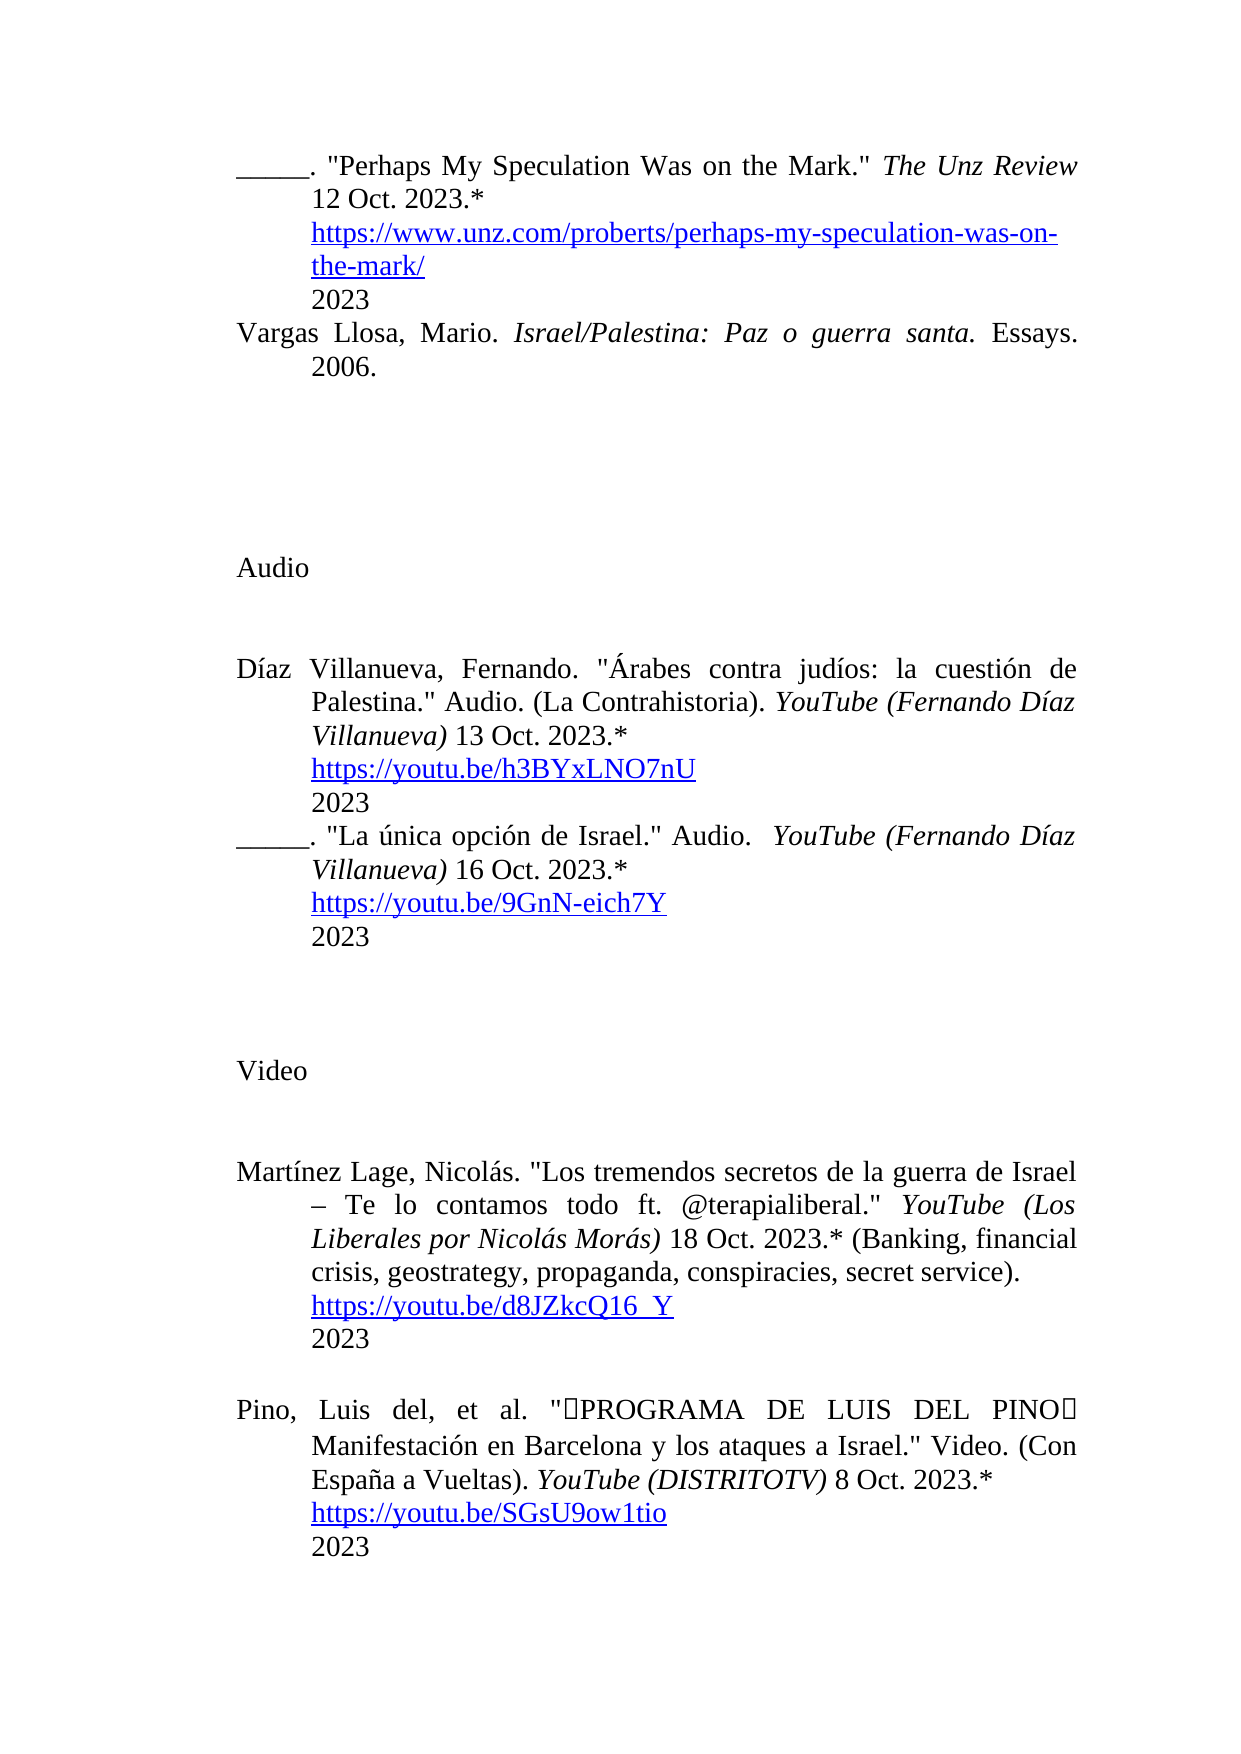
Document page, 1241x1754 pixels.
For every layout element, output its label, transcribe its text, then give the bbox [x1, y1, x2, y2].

text Audio [236, 550, 1078, 584]
text https://www.unz.com/proberts/perhaps-my-speculation-was-on-the-mark/ [236, 215, 1078, 282]
text 2023 [236, 1529, 1078, 1562]
text 2023 [236, 282, 1078, 315]
text https://youtu.be/9GnN-eich7Y [311, 886, 1078, 919]
text https://youtu.be/h3BYxLNO7nU [311, 751, 1078, 785]
text Video [236, 1053, 1078, 1087]
text https://youtu.be/SGsU9ow1tio [311, 1495, 1078, 1529]
text 2023 [236, 919, 1078, 953]
text Martínez Lage, Nicolás. "Los tremendos secretos de la guerra de Israel – Te lo contamos todo ft. @terapialiberal." YouTube (Los Liberales por Nicolás Morás) 18 Oct. 2023.* (Banking, financial crisis, geostrategy, propaganda, conspiracies, secret service). [236, 1154, 1078, 1288]
text https://youtu.be/d8JZkcQ16_Y [236, 1288, 1078, 1322]
text 2023 [236, 1322, 1078, 1355]
text _____. "Perhaps My Speculation Was on the Mark." The Unz Review 12 Oct. 2023.* [236, 148, 1078, 215]
text Díaz Villanueva, Fernando. "Árabes contra judíos: la cuestión de Palestina." Audio. (La Contrahistoria). YouTube (Fernando Díaz Villanueva) 13 Oct. 2023.* [236, 651, 1078, 751]
text Pino, Luis del, et al. "💥PROGRAMA DE LUIS DEL PINO💥 Manifestación en Barcelona y los ataques a Israel." Video. (Con España a Vueltas). YouTube (DISTRITOTV) 8 Oct. 2023.* [236, 1389, 1078, 1495]
text 2023 [236, 785, 1078, 818]
text Vargas Llosa, Mario. Israel/Palestina: Paz o guerra santa. Essays. 2006. [236, 315, 1078, 382]
text _____. "La única opción de Israel." Audio. YouTube (Fernando Díaz Villanueva) 16 Oct. 2023.* [236, 818, 1078, 886]
